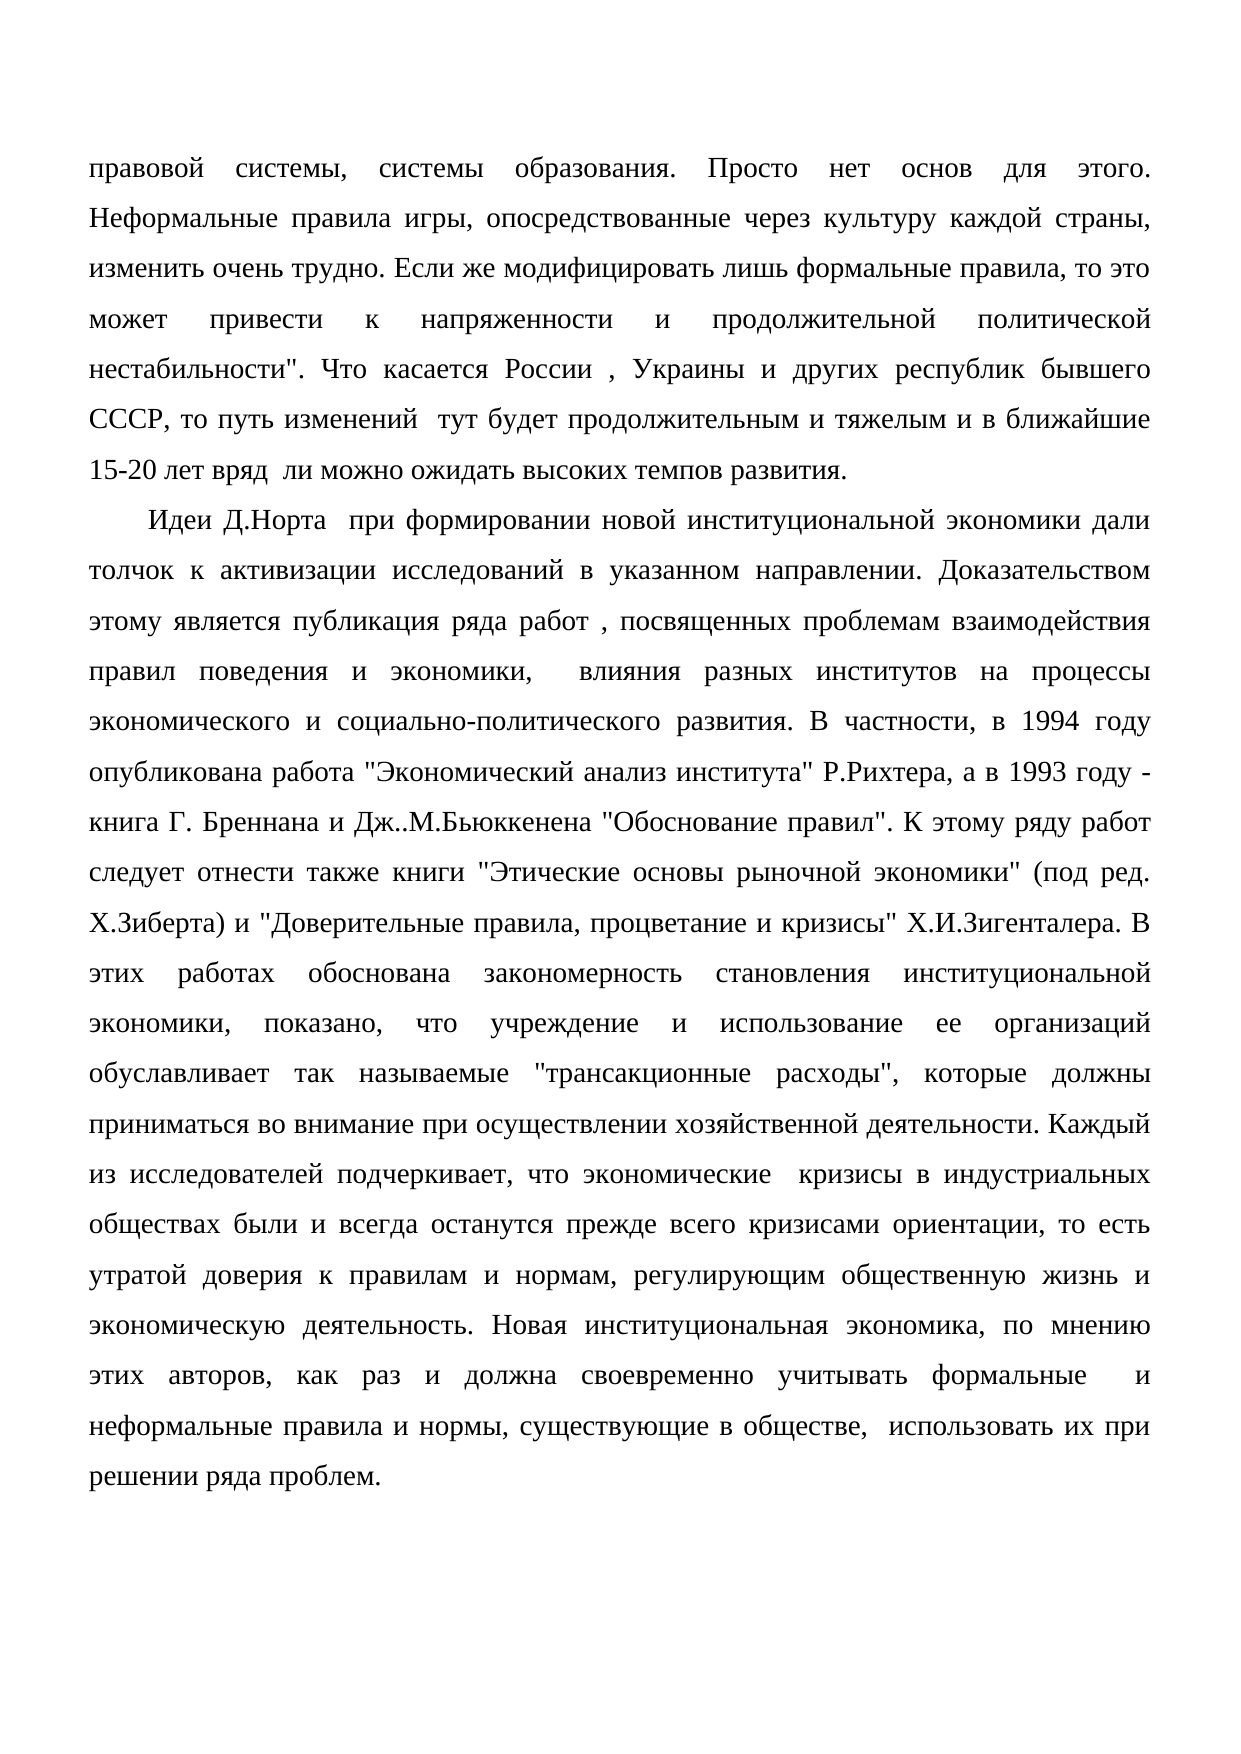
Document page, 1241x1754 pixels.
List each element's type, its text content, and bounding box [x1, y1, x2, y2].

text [89, 150, 1152, 485]
text Идеи Д.Норта при формировании новой институциональной экономики дали толчок к активизации исследований в указанном направлении. Доказательством этому является публикация ряда работ , посвященных проблемам взаимодействия правил поведения и экономики, влияния разных институтов на процессы экономического и социально-политического развития. В частности, в 1994 году опубликована работа "Экономический анализ института" Р.Рихтера, а в 1993 году - книга Г. Бреннана и Дж..М.Бьюккенена "Обоснование правил". К этому ряду работ следует отнести также книги "Этические основы рыночной экономики" (под ред. Х.Зиберта) и "Доверительные правила, процветание и кризисы" Х.И.Зигенталера. В этих работах обоснована закономерность становления институциональной экономики, показано, что учреждение и использование ее организаций обуславливает так называемые "трансакционные расходы", которые должны приниматься во внимание при осуществлении хозяйственной деятельности. Каждый из исследователей подчеркивает, что экономические кризисы в индустриальных обществах были и всегда останутся прежде всего кризисами ориентации, то есть утратой доверия к правилам и нормам, регулирующим общественную жизнь и экономическую деятельность. Новая институциональная экономика, по мнению этих авторов, как раз и должна своевременно учитывать формальные и неформальные правила и нормы, существующие в обществе, использовать их при решении ряда проблем. [89, 502, 1152, 1492]
